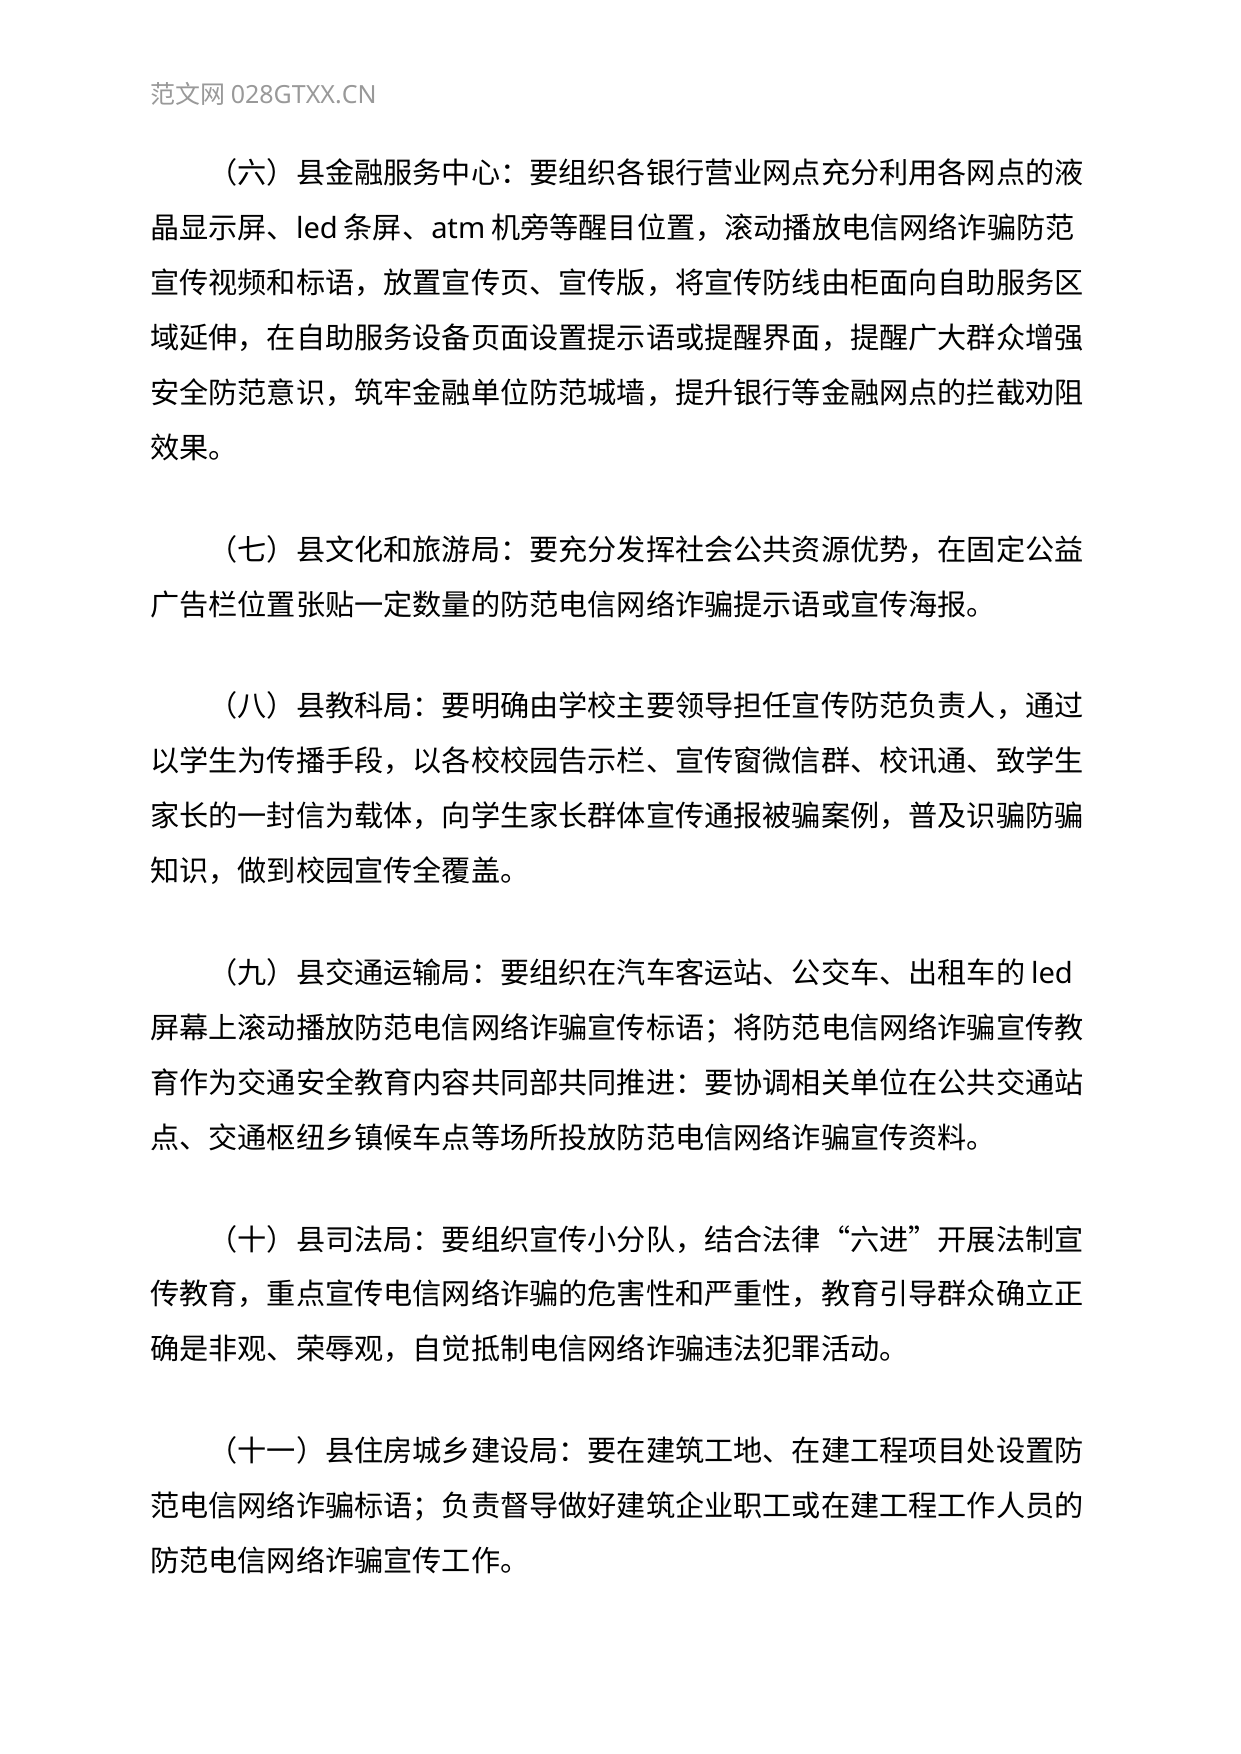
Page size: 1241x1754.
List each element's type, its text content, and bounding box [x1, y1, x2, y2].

text （十）县司法局：要组织宣传小分队，结合法律“六进”开展法制宣传教育，重点宣传电信网络诈骗的危害性和严重性，教育引导群众确立正确是非观、荣辱观，自觉抵制电信网络诈骗违法犯罪活动。 [150, 1216, 1090, 1368]
text （八）县教科局：要明确由学校主要领导担任宣传防范负责人，通过以学生为传播手段，以各校校园告示栏、宣传窗微信群、校讯通、致学生家长的一封信为载体，向学生家长群体宣传通报被骗案例，普及识骗防骗知识，做到校园宣传全覆盖。 [150, 683, 1090, 890]
text （七）县文化和旅游局：要充分发挥社会公共资源优势，在固定公益广告栏位置张贴一定数量的防范电信网络诈骗提示语或宣传海报。 [150, 526, 1090, 623]
text （十一）县住房城乡建设局：要在建筑工地、在建工程项目处设置防范电信网络诈骗标语；负责督导做好建筑企业职工或在建工程工作人员的防范电信网络诈骗宣传工作。 [150, 1428, 1090, 1580]
text （九）县交通运输局：要组织在汽车客运站、公交车、出租车的led屏幕上滚动播放防范电信网络诈骗宣传标语；将防范电信网络诈骗宣传教育作为交通安全教育内容共同部共同推进：要协调相关单位在公共交通站点、交通枢纽乡镇候车点等场所投放防范电信网络诈骗宣传资料。 [150, 949, 1090, 1157]
text （六）县金融服务中心：要组织各银行营业网点充分利用各网点的液晶显示屏、led条屏、atm机旁等醒目位置，滚动播放电信网络诈骗防范宣传视频和标语，放置宣传页、宣传版，将宣传防线由柜面向自助服务区域延伸，在自助服务设备页面设置提示语或提醒界面，提醒广大群众增强安全防范意识，筑牢金融单位防范城墙，提升银行等金融网点的拦截劝阻效果。 [150, 150, 1090, 467]
